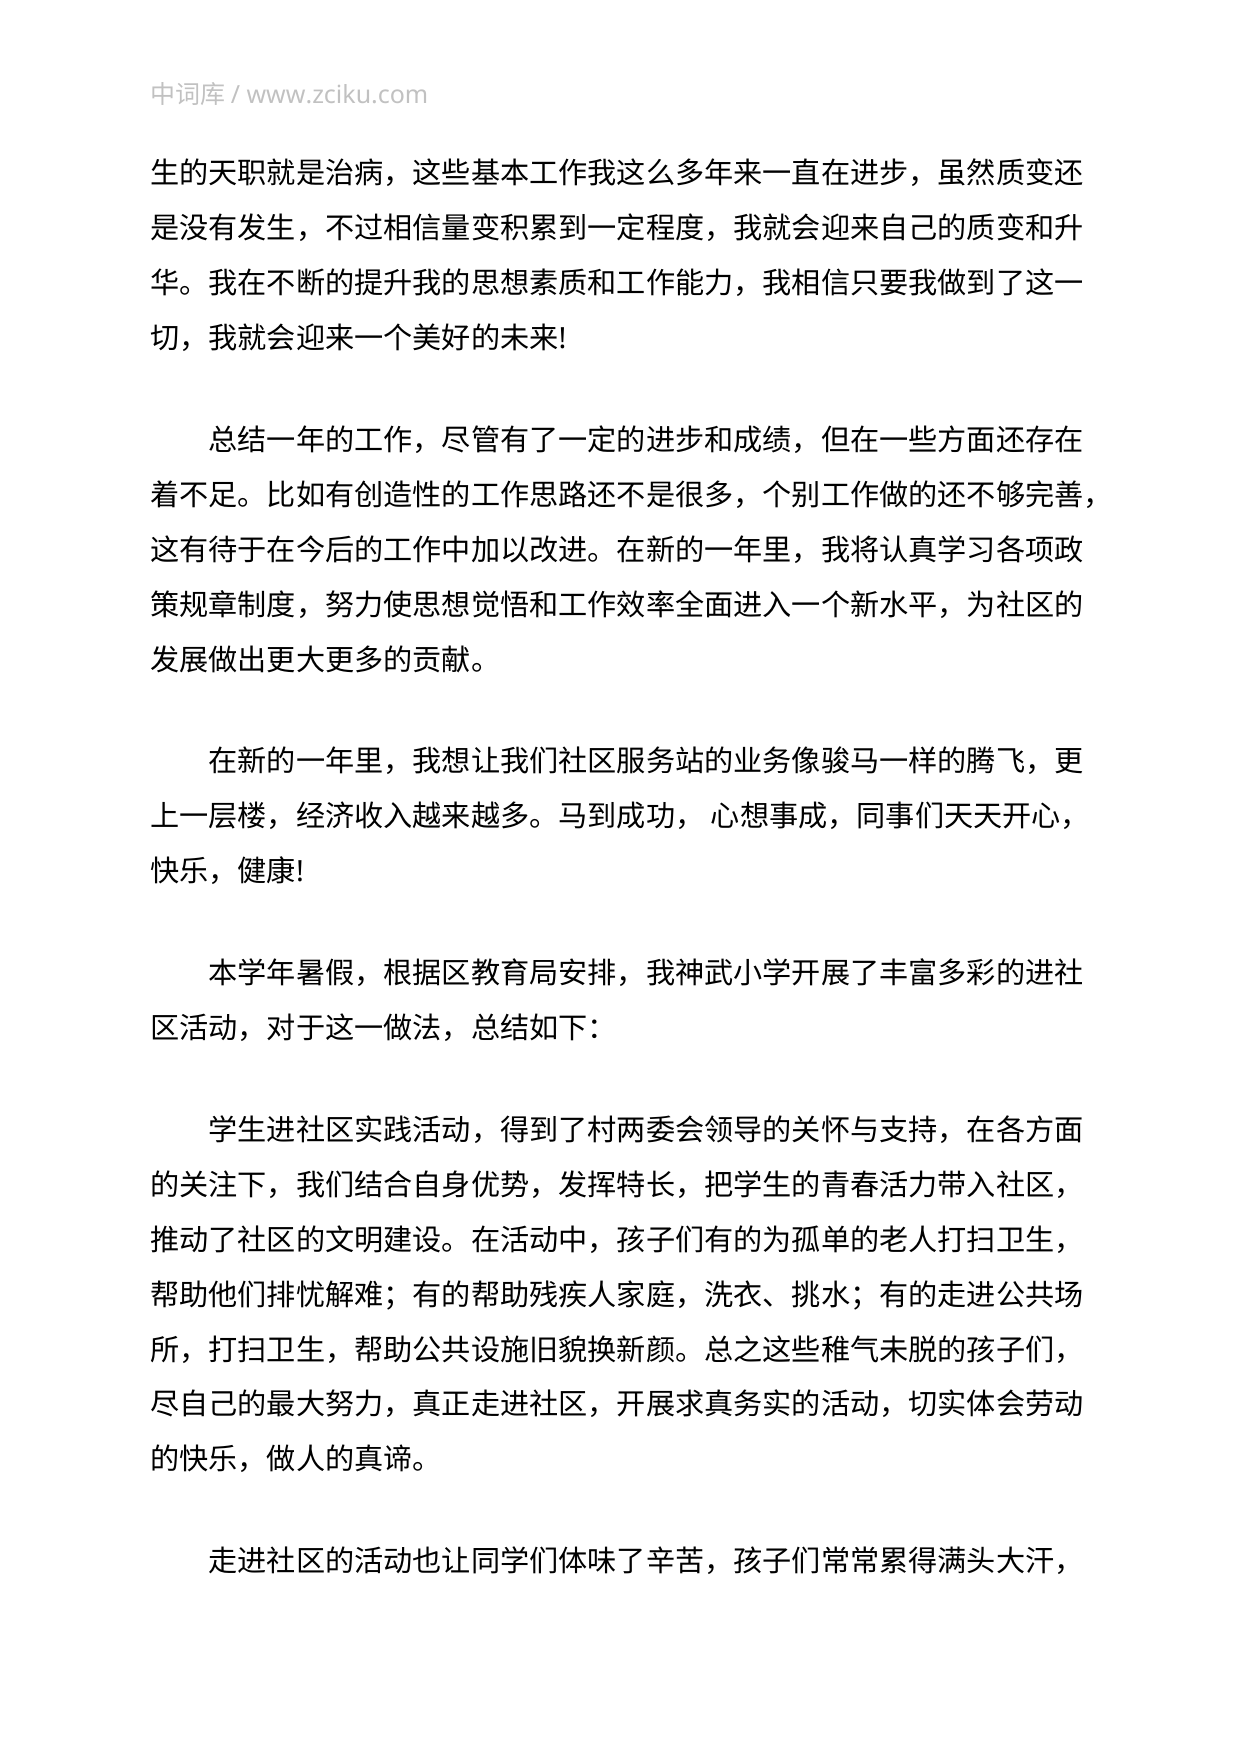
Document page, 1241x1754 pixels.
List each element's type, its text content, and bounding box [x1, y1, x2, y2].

text 总结一年的工作，尽管有了一定的进步和成绩，但在一些方面还存在着不足。比如有创造性的工作思路还不是很多，个别工作做的还不够完善，这有待于在今后的工作中加以改进。在新的一年里，我将认真学习各项政策规章制度，努力使思想觉悟和工作效率全面进入一个新水平，为社区的发展做出更大更多的贡献。 [150, 417, 1090, 678]
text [150, 1538, 1090, 1580]
text 本学年暑假，根据区教育局安排，我神武小学开展了丰富多彩的进社区活动，对于这一做法，总结如下： [150, 950, 1090, 1047]
text 在新的一年里，我想让我们社区服务站的业务像骏马一样的腾飞，更上一层楼，经济收入越来越多。马到成功， 心想事成，同事们天天开心，快乐，健康! [150, 738, 1090, 890]
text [150, 150, 1090, 357]
text 学生进社区实践活动，得到了村两委会领导的关怀与支持，在各方面的关注下，我们结合自身优势，发挥特长，把学生的青春活力带入社区，推动了社区的文明建设。在活动中，孩子们有的为孤单的老人打扫卫生，帮助他们排忧解难；有的帮助残疾人家庭，洗衣、挑水；有的走进公共场所，打扫卫生，帮助公共设施旧貌换新颜。总之这些稚气未脱的孩子们，尽自己的最大努力，真正走进社区，开展求真务实的活动，切实体会劳动的快乐，做人的真谛。 [150, 1106, 1090, 1478]
